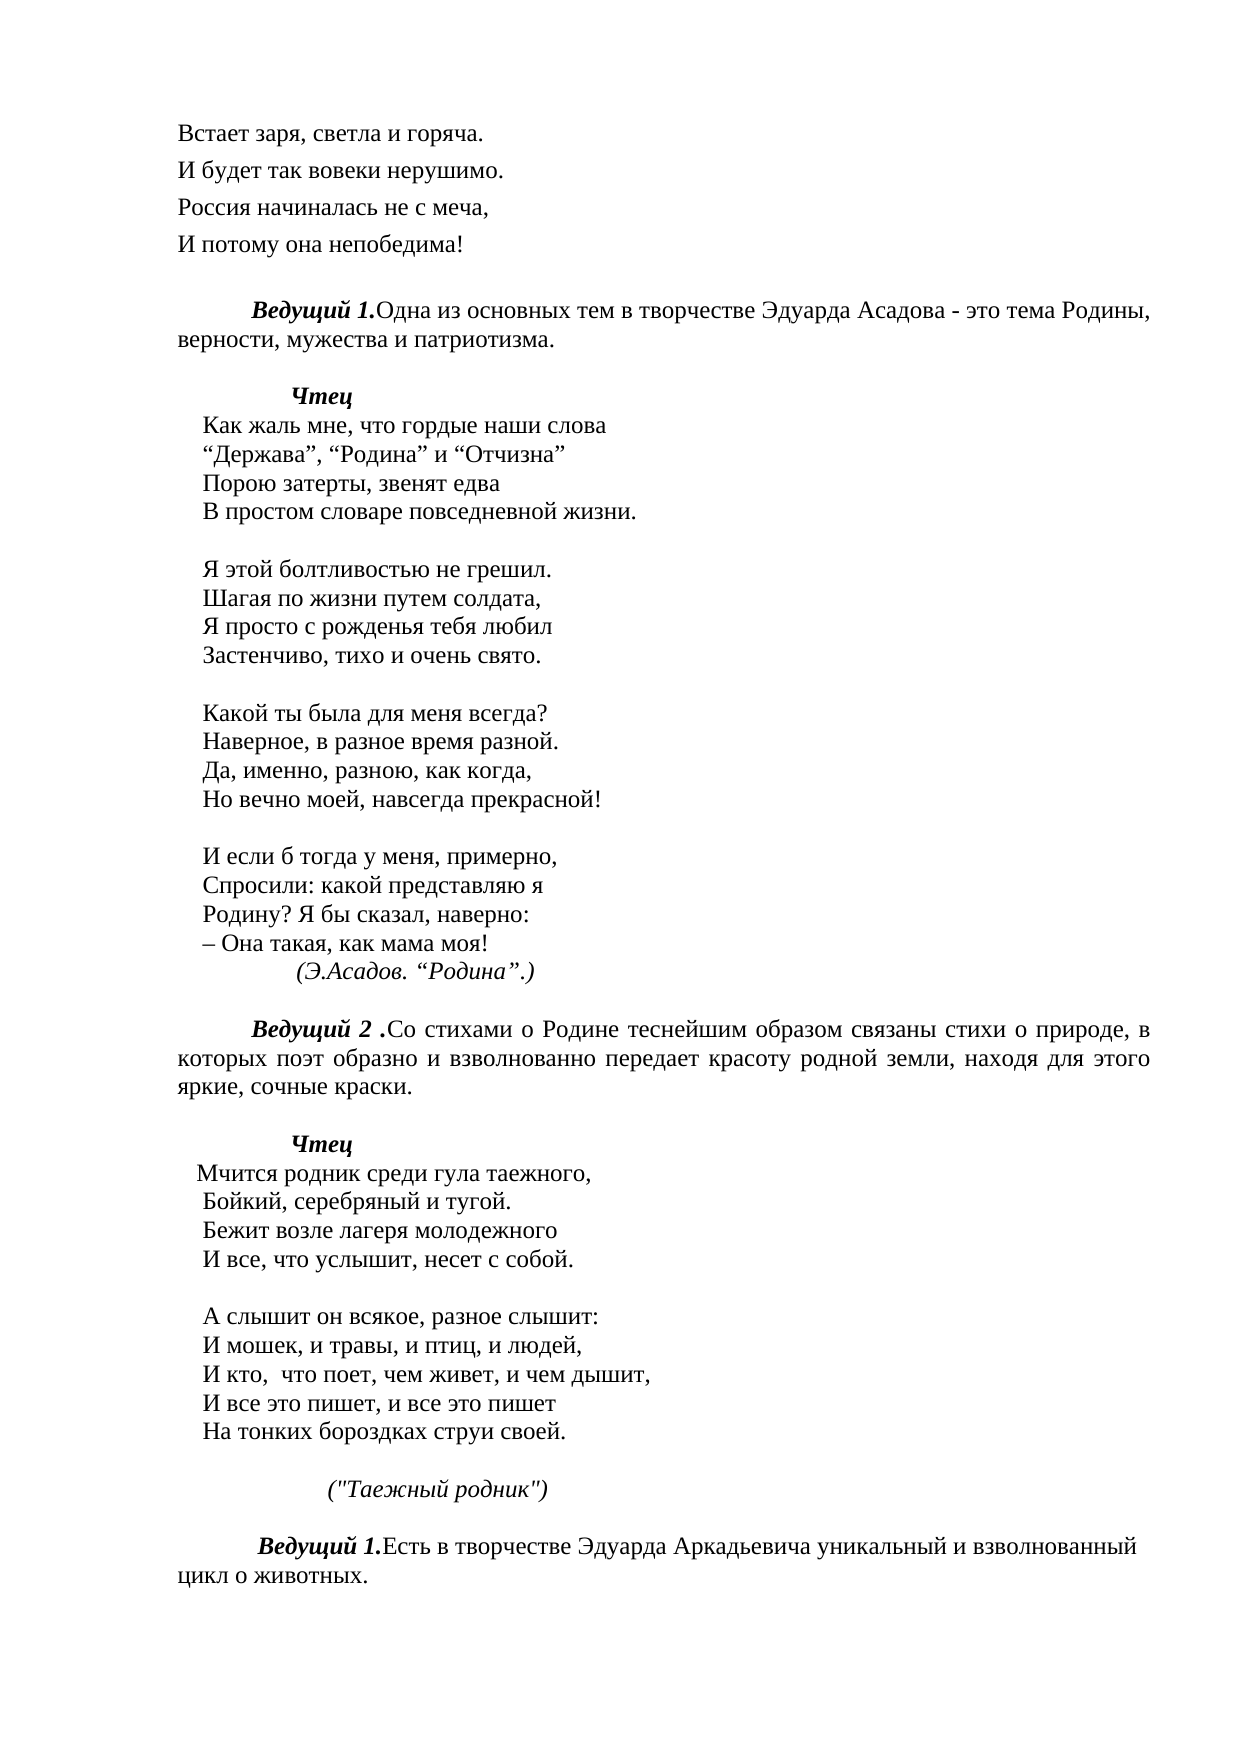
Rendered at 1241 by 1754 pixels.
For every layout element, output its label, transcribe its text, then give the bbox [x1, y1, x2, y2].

text Спросили: какой представляю я [177, 870, 1152, 899]
text Родину? Я бы сказал, наверно: [177, 899, 1152, 928]
text Бойкий, серебряный и тугой. [177, 1186, 1152, 1215]
text Да, именно, разною, как когда, [177, 755, 1152, 784]
text Чтец [177, 381, 1152, 410]
text Как жаль мне, что гордые наши слова [177, 410, 1152, 439]
text ("Таежный родник") [177, 1474, 1152, 1503]
text В простом словаре повседневной жизни. [177, 496, 1152, 525]
text Но вечно моей, навсегда прекрасной! [177, 784, 1152, 813]
text Встает заря, светла и горяча. [177, 118, 1152, 147]
text Наверное, в разное время разной. [177, 726, 1152, 755]
text Ведущий 1.Есть в творчестве Эдуарда Аркадьевича уникальный и взволнованный цикл о животных. [177, 1531, 1152, 1589]
text А слышит он всякое, разное слышит: [177, 1301, 1152, 1330]
text И все это пишет, и все это пишет [177, 1388, 1152, 1416]
text Я просто с рожденья тебя любил [177, 611, 1152, 640]
text – Она такая, как мама моя! [177, 928, 1152, 956]
text И если б тогда у меня, примерно, [177, 841, 1152, 870]
text Мчится родник среди гула таежного, [177, 1158, 1152, 1186]
text Россия начиналась не с меча, [177, 192, 1152, 221]
text Шагая по жизни путем солдата, [177, 583, 1152, 611]
text Порою затерты, звенят едва [177, 468, 1152, 496]
text “Держава”, “Родина” и “Отчизна” [177, 439, 1152, 468]
text И мошек, и травы, и птиц, и людей, [177, 1330, 1152, 1359]
text Ведущий 1.Одна из основных тем в творчестве Эдуарда Асадова - это тема Родины, верности, мужества и патриотизма. [177, 295, 1152, 353]
text Бежит возле лагеря молодежного [177, 1215, 1152, 1244]
text Чтец [177, 1129, 1152, 1158]
text И все, что услышит, несет с собой. [177, 1244, 1152, 1273]
text И кто, что поет, чем живет, и чем дышит, [177, 1359, 1152, 1388]
text На тонких бороздках струи своей. [177, 1416, 1152, 1445]
text (Э.Асадов. “Родина”.) [177, 956, 1152, 985]
text Застенчиво, тихо и очень свято. [177, 640, 1152, 669]
text Какой ты была для меня всегда? [177, 698, 1152, 726]
text Я этой болтливостью не грешил. [177, 554, 1152, 583]
text И будет так вовеки нерушимо. [177, 155, 1152, 184]
text И потому она непобедима! [177, 229, 1152, 258]
text Ведущий 2 .Со стихами о Родине теснейшим образом связаны стихи о природе, в которых поэт образно и взволнованно передает красоту родной земли, находя для этого яркие, сочные краски. [177, 1014, 1152, 1100]
